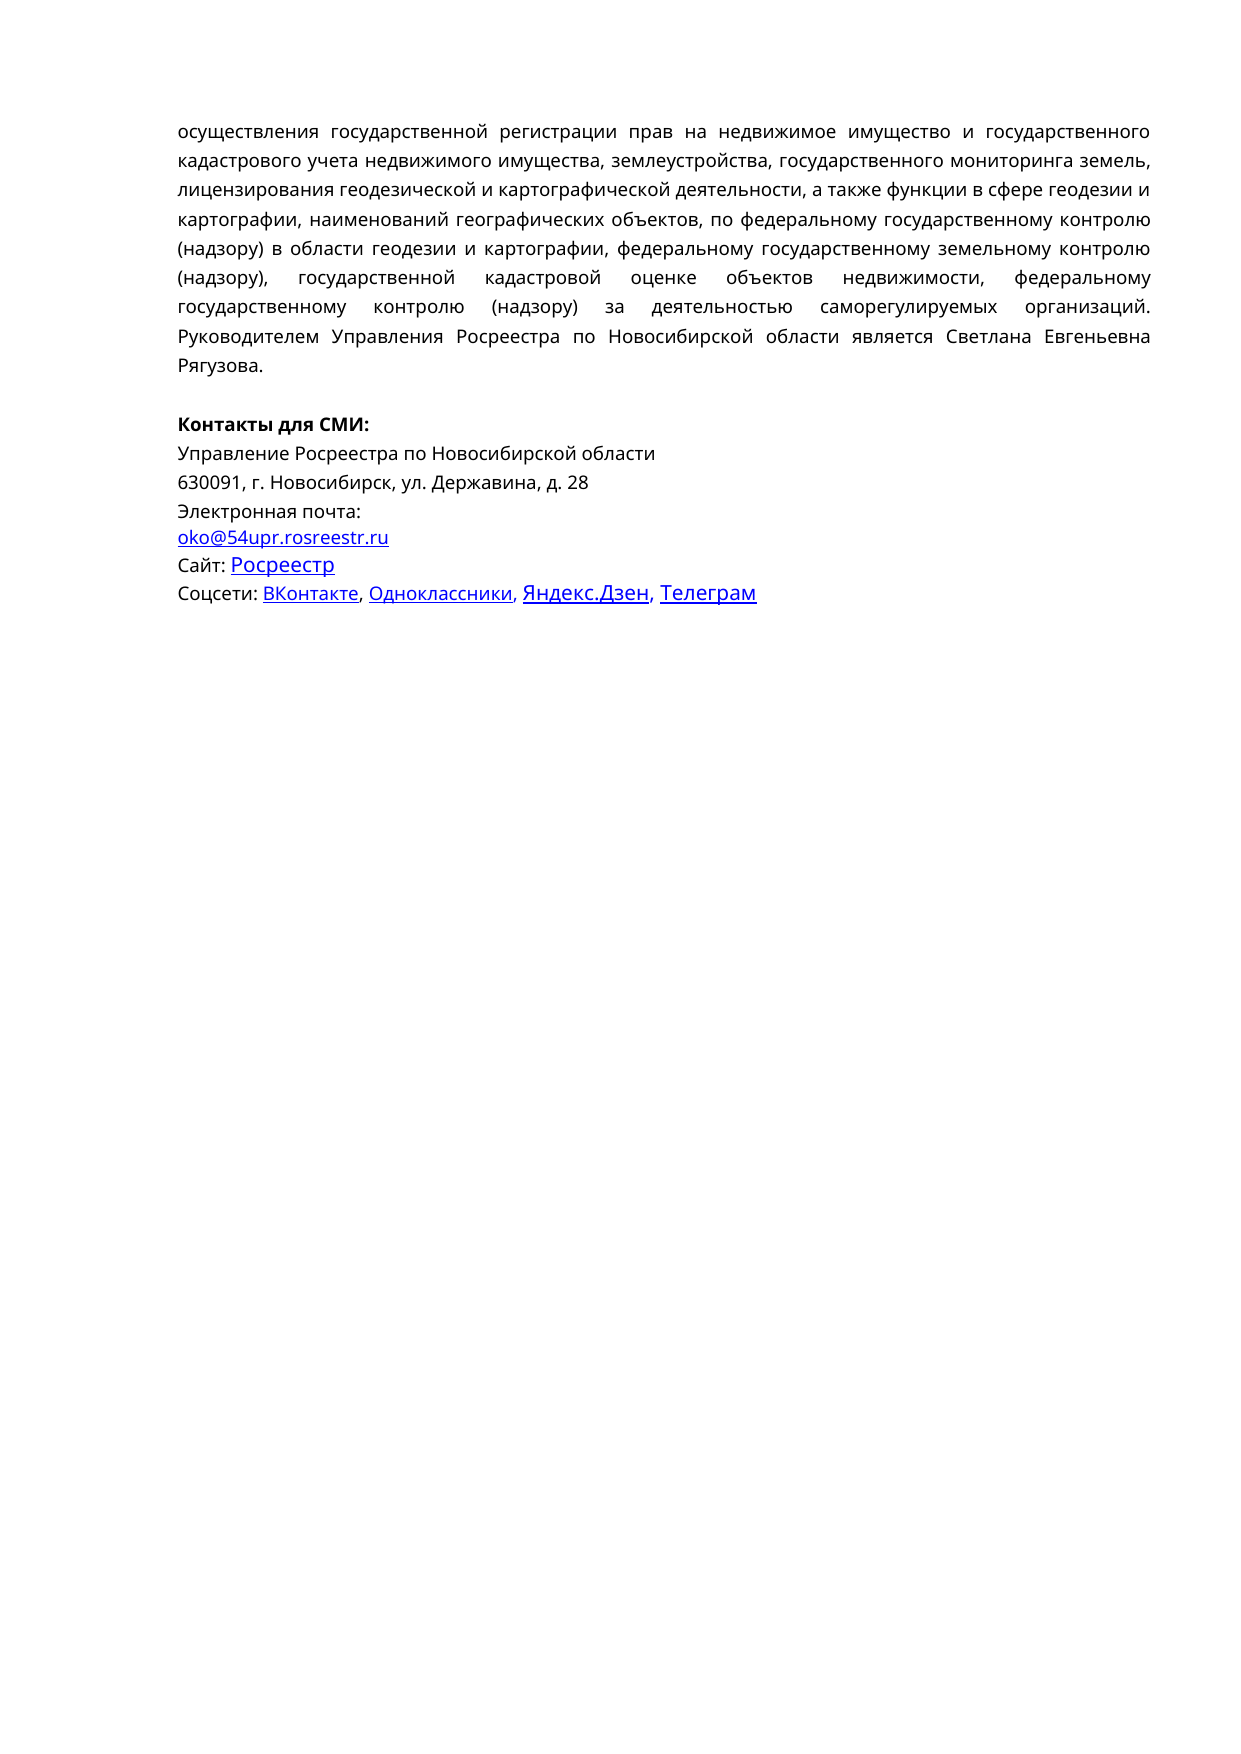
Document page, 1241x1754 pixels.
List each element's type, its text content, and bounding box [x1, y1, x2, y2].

text Соцсети: ВКонтакте, Одноклассники, Яндекс.Дзен, Телеграм [177, 578, 1152, 607]
text Сайт: Росреестр [177, 550, 1152, 578]
text 630091, г. Новосибирск, ул. Державина, д. 28 [177, 469, 1152, 495]
text Электронная почта: [177, 499, 1152, 524]
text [177, 118, 1152, 378]
text oko@54upr.rosreestr.ru [177, 524, 1152, 550]
text Контакты для СМИ: [177, 411, 1152, 436]
text Управление Росреестра по Новосибирской области [177, 440, 1152, 466]
